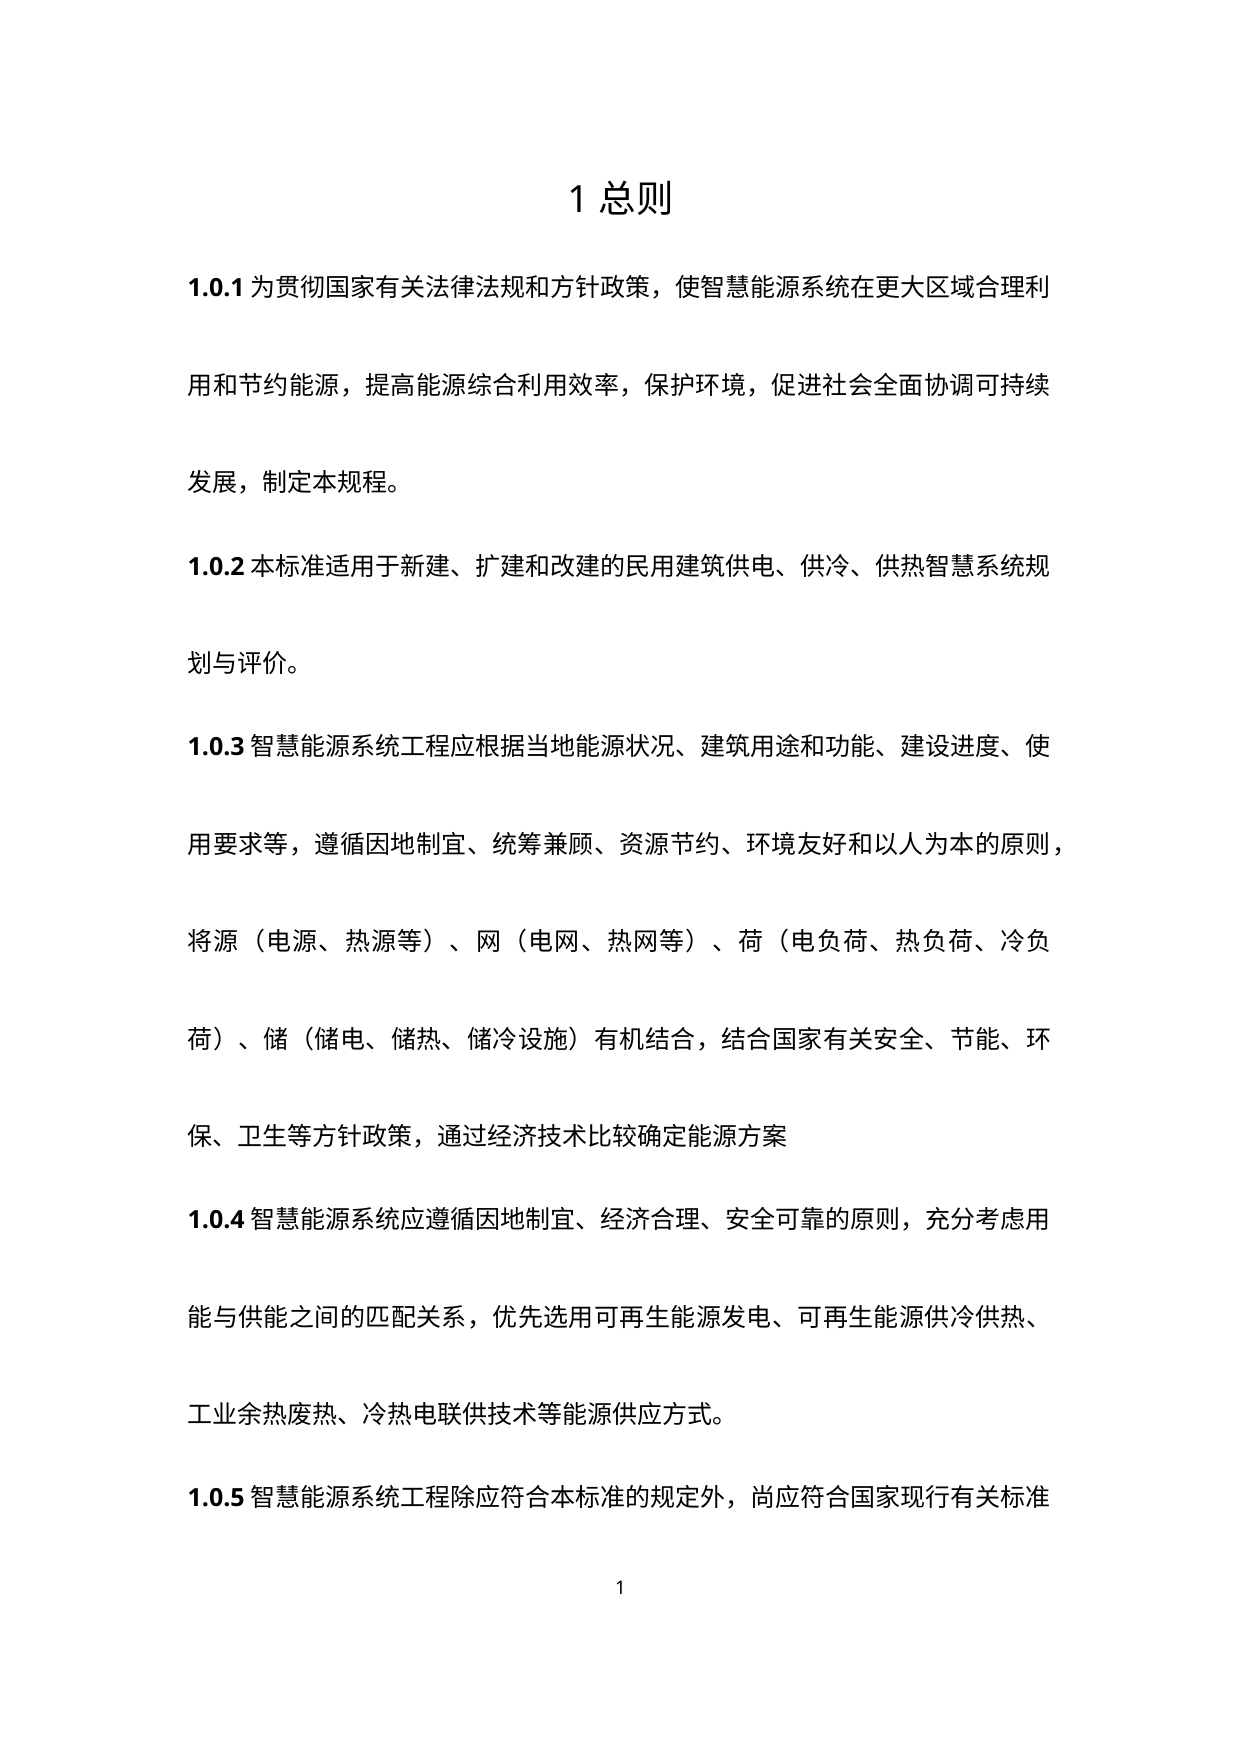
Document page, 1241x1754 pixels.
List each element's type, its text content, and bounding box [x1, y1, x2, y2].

text 1.0.3智慧能源系统工程应根据当地能源状况、建筑用途和功能、建设进度、使用要求等，遵循因地制宜、统筹兼顾、资源节约、环境友好和以人为本的原则，将源（电源、热源等）、网（电网、热网等）、荷（电负荷、热负荷、冷负荷）、储（储电、储热、储冷设施）有机结合，结合国家有关安全、节能、环保、卫生等方针政策，通过经济技术比较确定能源方案 [187, 712, 1053, 1167]
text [187, 1463, 1053, 1528]
text 1 总则 [187, 163, 1053, 228]
text 1.0.2本标准适用于新建、扩建和改建的民用建筑供电、供冷、供热智慧系统规划与评价。 [187, 532, 1053, 694]
text 1.0.4智慧能源系统应遵循因地制宜、经济合理、安全可靠的原则，充分考虑用能与供能之间的匹配关系，优先选用可再生能源发电、可再生能源供冷供热、工业余热废热、冷热电联供技术等能源供应方式。 [187, 1185, 1053, 1445]
text 1.0.1为贯彻国家有关法律法规和方针政策，使智慧能源系统在更大区域合理利用和节约能源，提高能源综合利用效率，保护环境，促进社会全面协调可持续发展，制定本规程。 [187, 253, 1053, 513]
